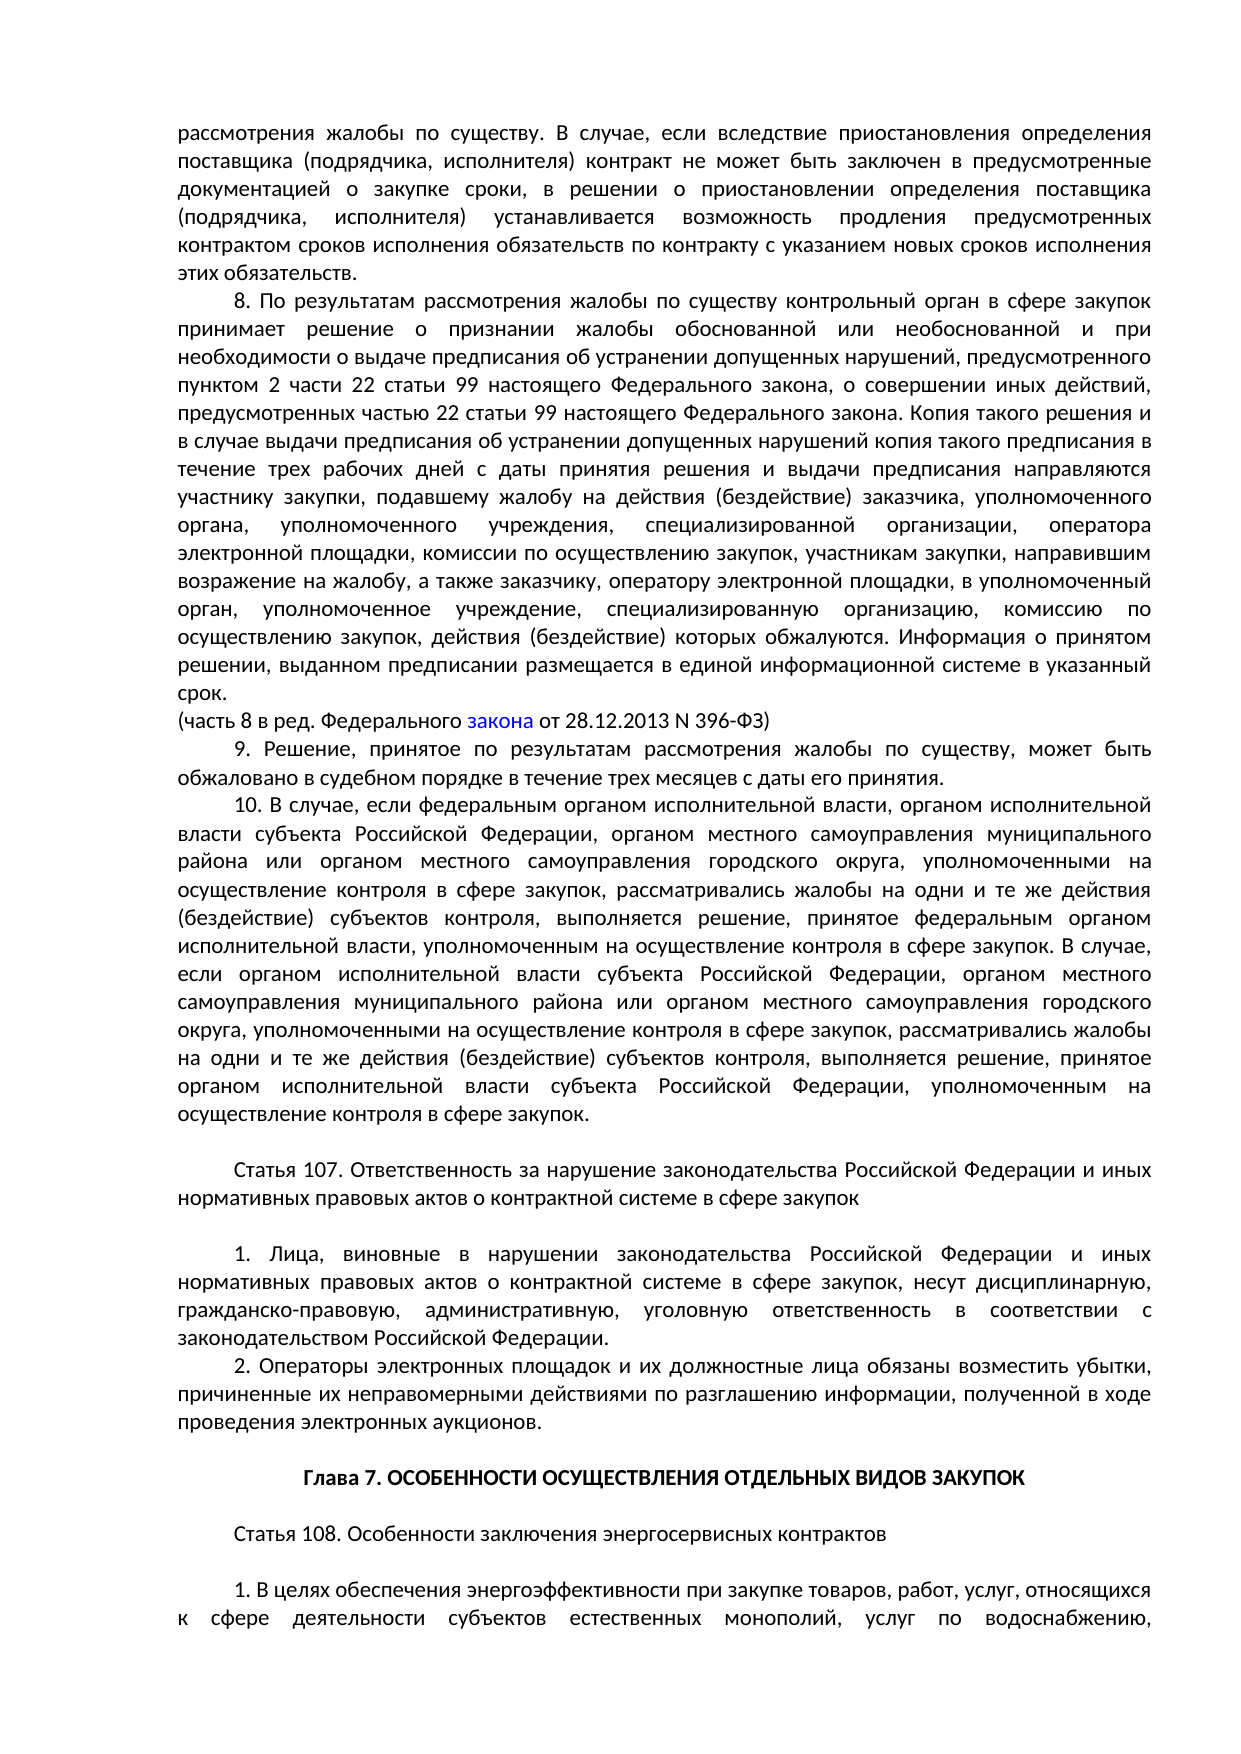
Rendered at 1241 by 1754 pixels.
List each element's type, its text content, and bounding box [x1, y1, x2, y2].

text 1. Лица, виновные в нарушении законодательства Российской Федерации и иных нормативных правовых актов о контрактной системе в сфере закупок, несут дисциплинарную, гражданско-правовую, административную, уголовную ответственность в соответствии с законодательством Российской Федерации. [177, 1239, 1152, 1351]
text Статья 108. Особенности заключения энергосервисных контрактов [177, 1519, 1152, 1547]
text 10. В случае, если федеральным органом исполнительной власти, органом исполнительной власти субъекта Российской Федерации, органом местного самоуправления муниципального района или органом местного самоуправления городского округа, уполномоченными на осуществление контроля в сфере закупок, рассматривались жалобы на одни и те же действия (бездействие) субъектов контроля, выполняется решение, принятое федеральным органом исполнительной власти, уполномоченным на осуществление контроля в сфере закупок. В случае, если органом исполнительной власти субъекта Российской Федерации, органом местного самоуправления муниципального района или органом местного самоуправления городского округа, уполномоченными на осуществление контроля в сфере закупок, рассматривались жалобы на одни и те же действия (бездействие) субъектов контроля, выполняется решение, принятое органом исполнительной власти субъекта Российской Федерации, уполномоченным на осуществление контроля в сфере закупок. [177, 791, 1152, 1127]
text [177, 1575, 1152, 1631]
text 2. Операторы электронных площадок и их должностные лица обязаны возместить убытки, причиненные их неправомерными действиями по разглашению информации, полученной в ходе проведения электронных аукционов. [177, 1351, 1152, 1435]
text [177, 118, 1152, 286]
text 9. Решение, принятое по результатам рассмотрения жалобы по существу, может быть обжаловано в судебном порядке в течение трех месяцев с даты его принятия. [177, 734, 1152, 791]
text Глава 7. ОСОБЕННОСТИ ОСУЩЕСТВЛЕНИЯ ОТДЕЛЬНЫХ ВИДОВ ЗАКУПОК [177, 1463, 1152, 1491]
text (часть 8 в ред. Федерального закона от 28.12.2013 N 396-ФЗ) [177, 707, 1152, 734]
text Статья 107. Ответственность за нарушение законодательства Российской Федерации и иных нормативных правовых актов о контрактной системе в сфере закупок [177, 1155, 1152, 1211]
text 8. По результатам рассмотрения жалобы по существу контрольный орган в сфере закупок принимает решение о признании жалобы обоснованной или необоснованной и при необходимости о выдаче предписания об устранении допущенных нарушений, предусмотренного пунктом 2 части 22 статьи 99 настоящего Федерального закона, о совершении иных действий, предусмотренных частью 22 статьи 99 настоящего Федерального закона. Копия такого решения и в случае выдачи предписания об устранении допущенных нарушений копия такого предписания в течение трех рабочих дней с даты принятия решения и выдачи предписания направляются участнику закупки, подавшему жалобу на действия (бездействие) заказчика, уполномоченного органа, уполномоченного учреждения, специализированной организации, оператора электронной площадки, комиссии по осуществлению закупок, участникам закупки, направившим возражение на жалобу, а также заказчику, оператору электронной площадки, в уполномоченный орган, уполномоченное учреждение, специализированную организацию, комиссию по осуществлению закупок, действия (бездействие) которых обжалуются. Информация о принятом решении, выданном предписании размещается в единой информационной системе в указанный срок. [177, 286, 1152, 707]
